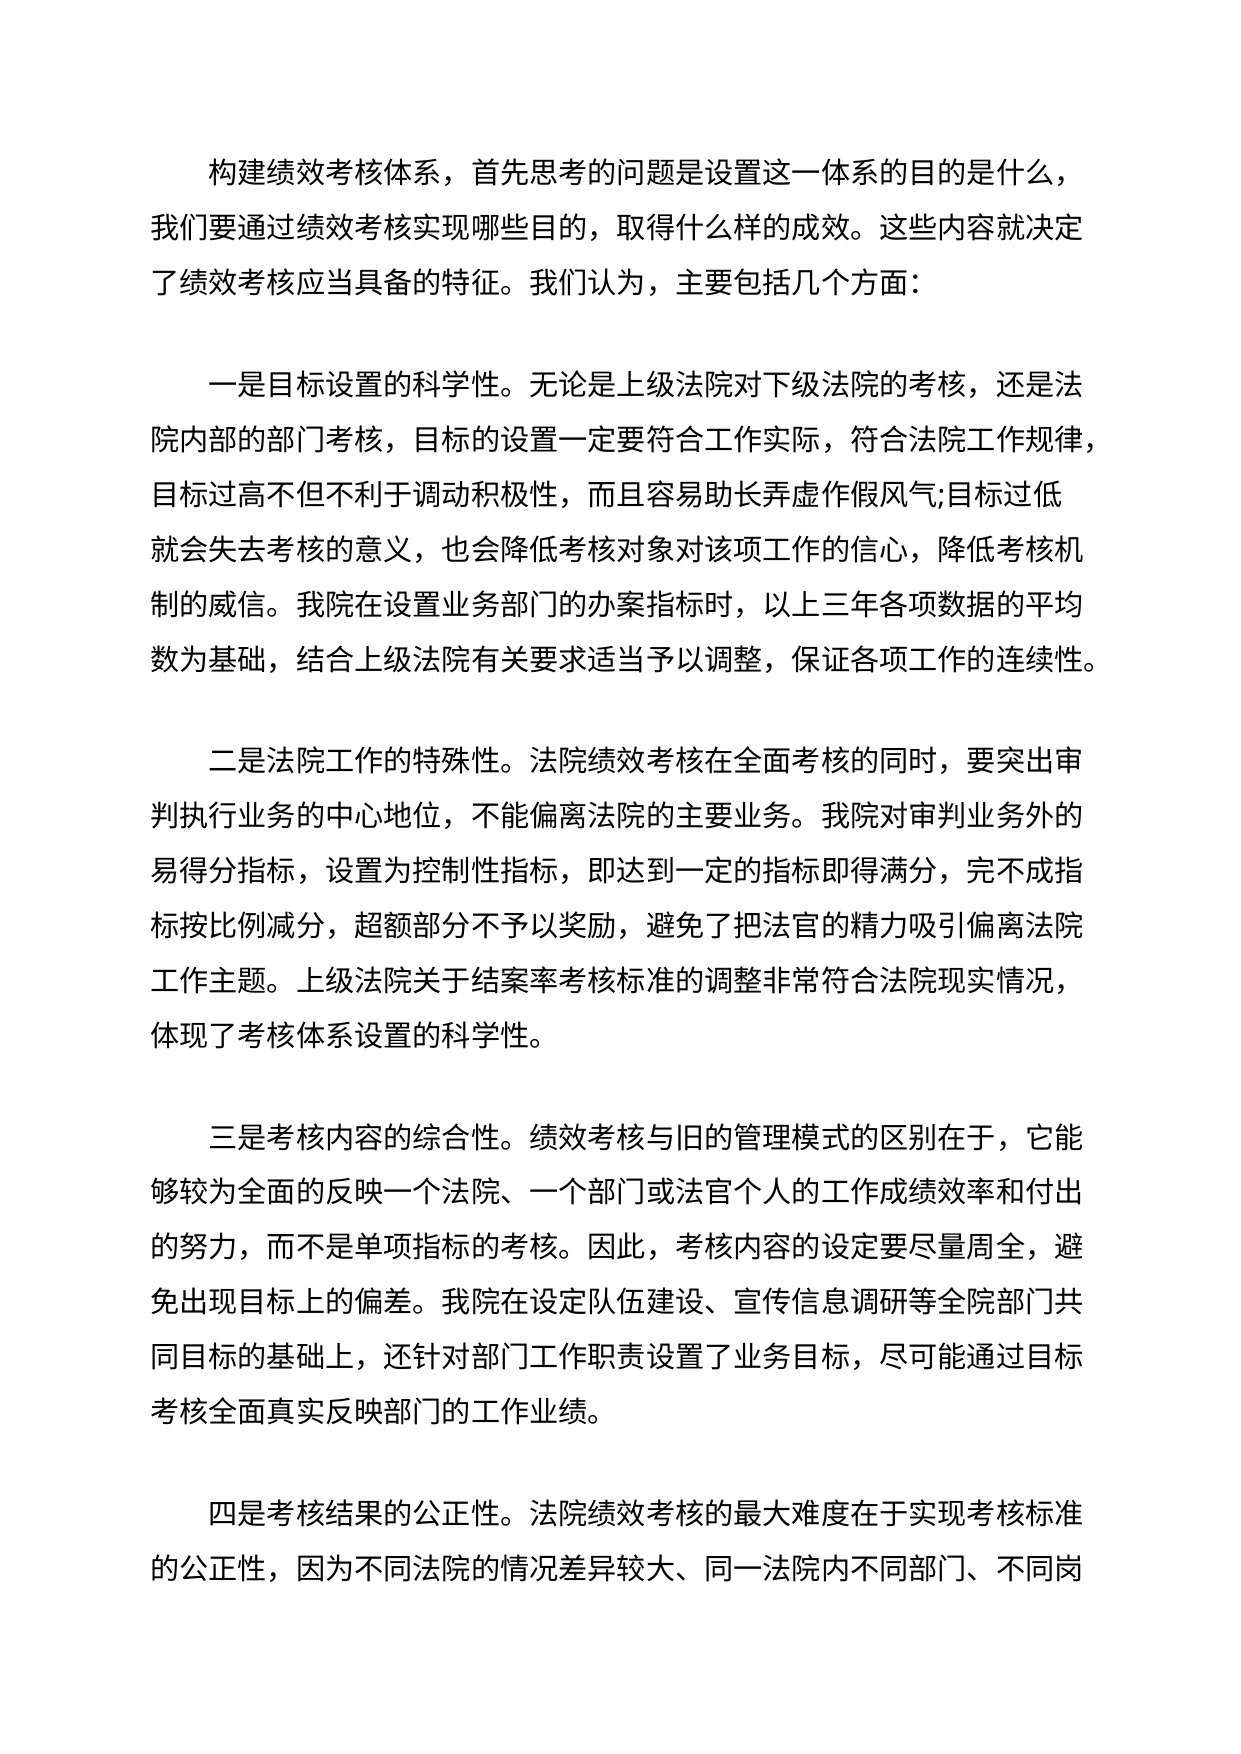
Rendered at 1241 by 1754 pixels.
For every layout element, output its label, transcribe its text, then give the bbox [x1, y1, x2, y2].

text 三是考核内容的综合性。绩效考核与旧的管理模式的区别在于，它能够较为全面的反映一个法院、一个部门或法官个人的工作成绩效率和付出的努力，而不是单项指标的考核。因此，考核内容的设定要尽量周全，避免出现目标上的偏差。我院在设定队伍建设、宣传信息调研等全院部门共同目标的基础上，还针对部门工作职责设置了业务目标，尽可能通过目标考核全面真实反映部门的工作业绩。 [150, 1114, 1090, 1431]
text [150, 1490, 1090, 1588]
text 构建绩效考核体系，首先思考的问题是设置这一体系的目的是什么，我们要通过绩效考核实现哪些目的，取得什么样的成效。这些内容就决定了绩效考核应当具备的特征。我们认为，主要包括几个方面： [150, 150, 1090, 302]
text 一是目标设置的科学性。无论是上级法院对下级法院的考核，还是法院内部的部门考核，目标的设置一定要符合工作实际，符合法院工作规律，目标过高不但不利于调动积极性，而且容易助长弄虚作假风气;目标过低就会失去考核的意义，也会降低考核对象对该项工作的信心，降低考核机制的威信。我院在设置业务部门的办案指标时，以上三年各项数据的平均数为基础，结合上级法院有关要求适当予以调整，保证各项工作的连续性。 [150, 362, 1090, 678]
text 二是法院工作的特殊性。法院绩效考核在全面考核的同时，要突出审判执行业务的中心地位，不能偏离法院的主要业务。我院对审判业务外的易得分指标，设置为控制性指标，即达到一定的指标即得满分，完不成指标按比例减分，超额部分不予以奖励，避免了把法官的精力吸引偏离法院工作主题。上级法院关于结案率考核标准的调整非常符合法院现实情况，体现了考核体系设置的科学性。 [150, 738, 1090, 1055]
